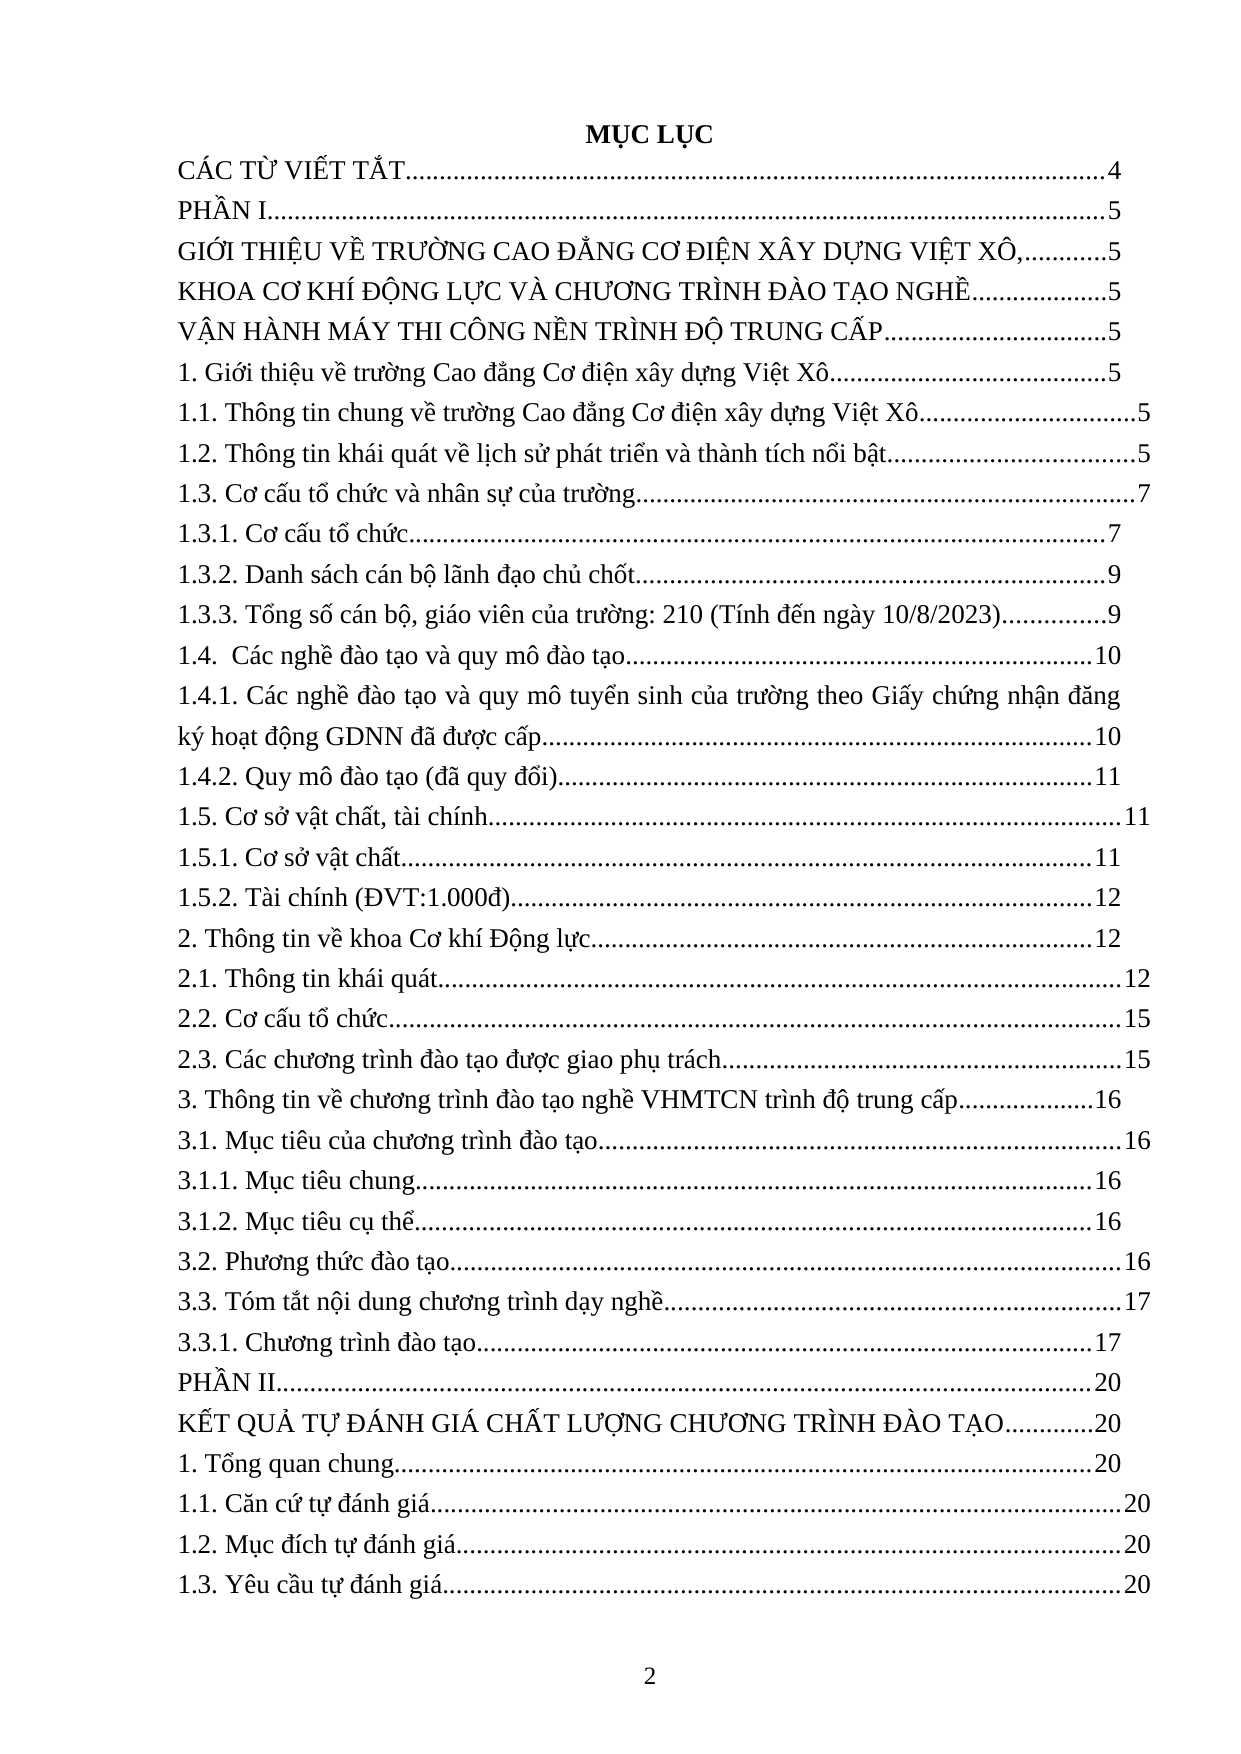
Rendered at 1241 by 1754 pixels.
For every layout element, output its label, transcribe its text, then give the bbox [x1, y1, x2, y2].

text 1.3.1. Cơ cấu tổ chức 7 [177, 518, 1122, 549]
text PHẦN I 5 [177, 194, 1122, 225]
text 3.3. Tóm tắt nội dung chương trình dạy nghề 17 [177, 1286, 1122, 1317]
text 1.3. Yêu cầu tự đánh giá 20 [177, 1568, 1122, 1599]
text 1.5.2. Tài chính (ĐVT:1.000đ) 12 [177, 881, 1122, 912]
text 2.1. Thông tin khái quát 12 [177, 962, 1122, 993]
text CÁC TỪ VIẾT TẮT 4 [177, 154, 1122, 185]
text 1.3. Cơ cấu tổ chức và nhân sự của trường 7 [177, 477, 1122, 508]
text 1.4.2. Quy mô đào tạo (đã quy đổi) 11 [177, 760, 1122, 791]
text 1.4.1. Các nghề đào tạo và quy mô tuyển sinh của trường theo Giấy chứng nhận đăng ký hoạt động GDNN đã được cấp 10 [177, 679, 1122, 751]
text VẬN HÀNH MÁY THI CÔNG NỀN TRÌNH ĐỘ TRUNG CẤP 5 [177, 316, 1122, 347]
text 1.1. Thông tin chung về trường Cao đẳng Cơ điện xây dựng Việt Xô 5 [177, 396, 1122, 427]
text 1. Tổng quan chung 20 [177, 1447, 1122, 1478]
text 2. Thông tin về khoa Cơ khí Động lực 12 [177, 922, 1122, 953]
text 2.2. Cơ cấu tổ chức 15 [177, 1003, 1122, 1034]
text 3.2. Phương thức đào tạo 16 [177, 1245, 1122, 1276]
text 3. Thông tin về chương trình đào tạo nghề VHMTCN trình độ trung cấp 16 [177, 1083, 1122, 1114]
text 1.2. Mục đích tự đánh giá 20 [177, 1528, 1122, 1559]
text 1.3.2. Danh sách cán bộ lãnh đạo chủ chốt 9 [177, 558, 1122, 589]
text GIỚI THIỆU VỀ TRƯỜNG CAO ĐẲNG CƠ ĐIỆN XÂY DỰNG VIỆT XÔ, 5 [177, 235, 1122, 266]
text 1.1. Căn cứ tự đánh giá 20 [177, 1488, 1122, 1519]
text 1.5. Cơ sở vật chất, tài chính 11 [177, 801, 1122, 832]
text 1.5.1. Cơ sở vật chất 11 [177, 841, 1122, 872]
text 1.4. Các nghề đào tạo và quy mô đào tạo 10 [177, 639, 1122, 670]
text 3.1.1. Mục tiêu chung 16 [177, 1164, 1122, 1195]
text 3.1.2. Mục tiêu cụ thể 16 [177, 1205, 1122, 1236]
text KẾT QUẢ TỰ ĐÁNH GIÁ CHẤT LƯỢNG CHƯƠNG TRÌNH ĐÀO TẠO 20 [177, 1407, 1122, 1438]
text 1.2. Thông tin khái quát về lịch sử phát triển và thành tích nổi bật 5 [177, 437, 1122, 468]
text PHẦN II 20 [177, 1366, 1122, 1397]
subtitle MỤC LỤC [177, 118, 1122, 149]
text 1. Giới thiệu về trường Cao đẳng Cơ điện xây dựng Việt Xô 5 [177, 356, 1122, 387]
text 3.1. Mục tiêu của chương trình đào tạo 16 [177, 1124, 1122, 1155]
text 1.3.3. Tổng số cán bộ, giáo viên của trường: 210 (Tính đến ngày 10/8/2023) 9 [177, 598, 1122, 629]
text 2.3. Các chương trình đào tạo được giao phụ trách 15 [177, 1043, 1122, 1074]
text 3.3.1. Chương trình đào tạo 17 [177, 1326, 1122, 1357]
text KHOA CƠ KHÍ ĐỘNG LỰC VÀ CHƯƠNG TRÌNH ĐÀO TẠO NGHỀ 5 [177, 275, 1122, 306]
